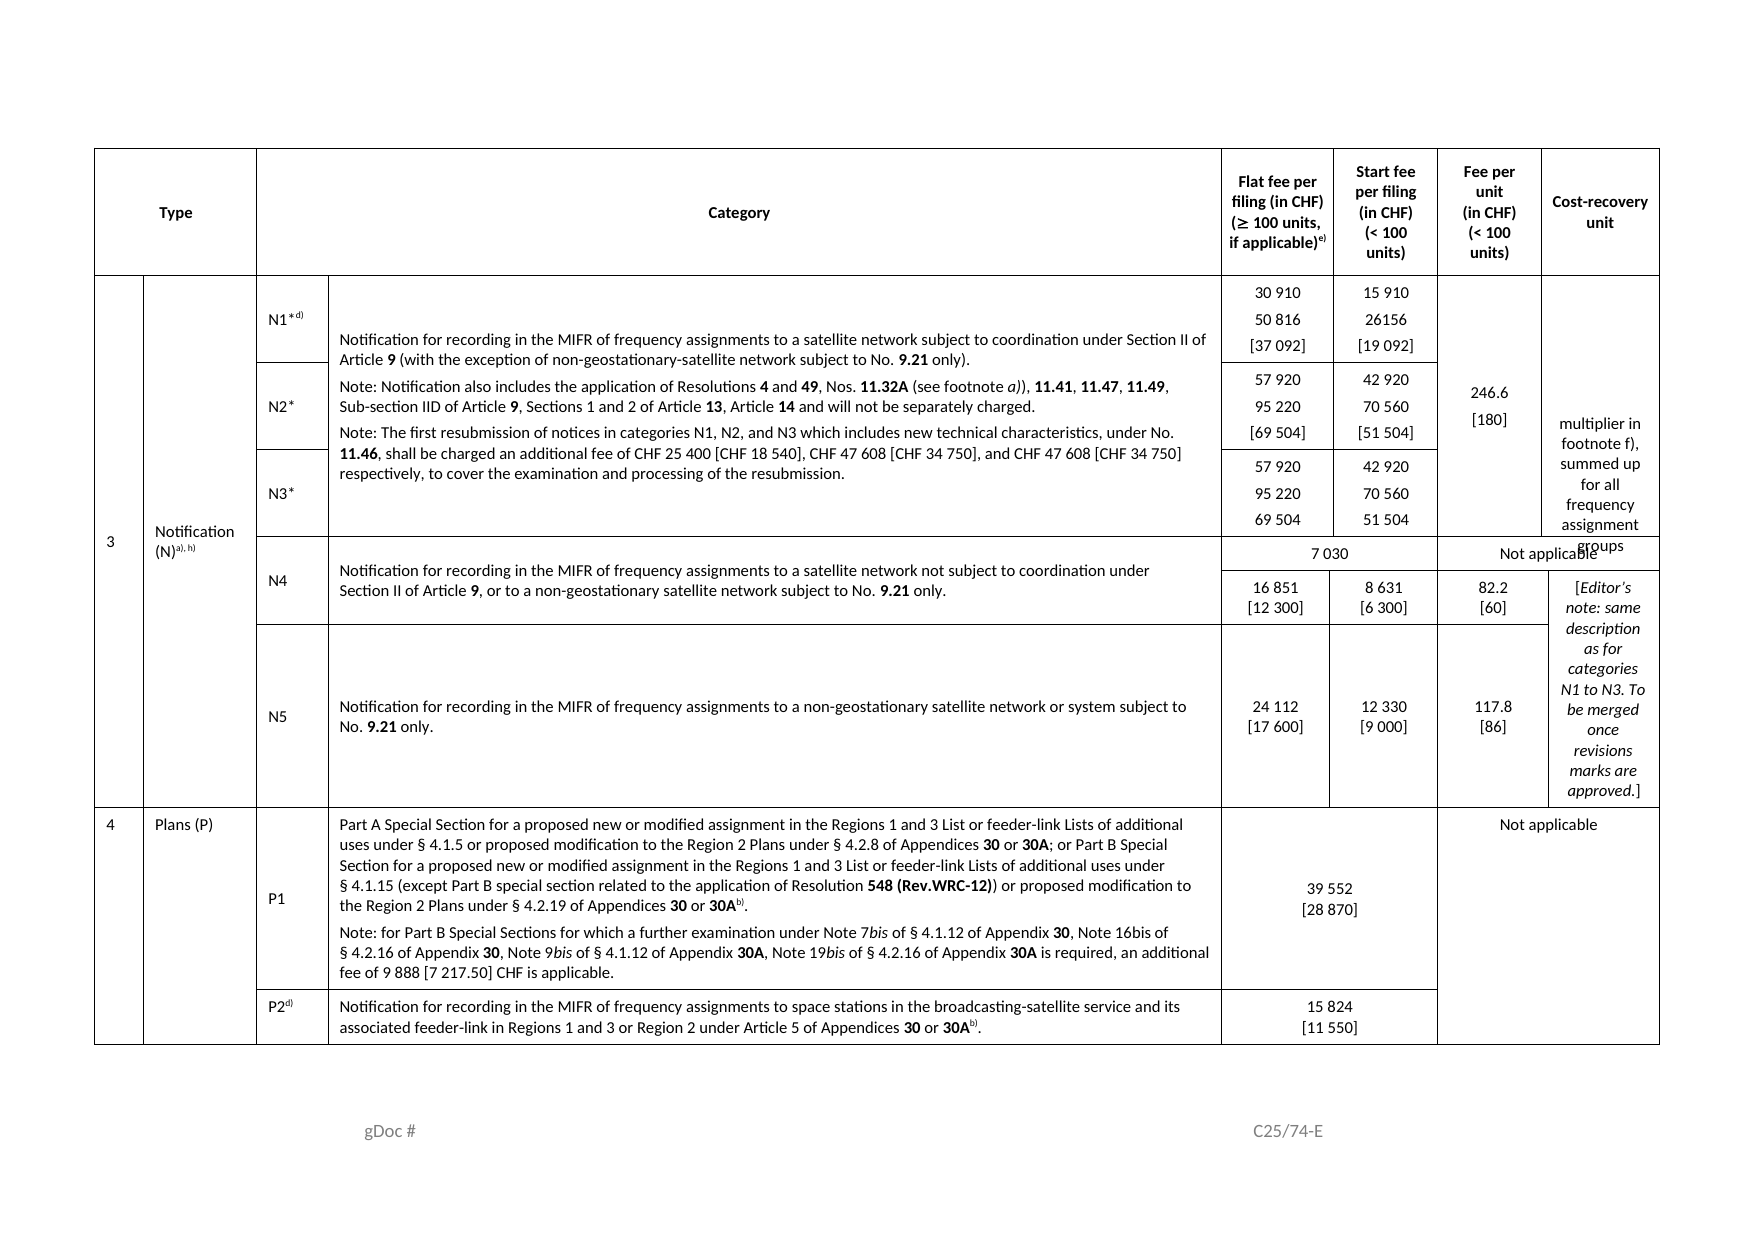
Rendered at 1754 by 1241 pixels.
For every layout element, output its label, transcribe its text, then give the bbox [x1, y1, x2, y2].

table_cell [257, 625, 328, 807]
table_header Start fee per filing (in CHF) (< 100 units) [1334, 149, 1437, 275]
table_cell N1*d) [257, 276, 328, 362]
table_cell Notification for recording in the MIFR of frequency assignments to a satellite network not subject to coordination under Section II of Article 9. [329, 537, 1221, 624]
table_cell [1334, 363, 1437, 449]
table_cell [1330, 571, 1437, 624]
table_cell [1438, 537, 1659, 570]
table_cell 4 [95, 808, 143, 1043]
table_cell [1438, 276, 1541, 536]
table_cell [1222, 571, 1329, 624]
table_cell 11 550 [1222, 990, 1437, 1043]
table_cell Notification (N)a) [144, 276, 256, 807]
table_header Cost-recovery unit [1542, 149, 1659, 275]
table_cell [329, 625, 1221, 807]
table_header Flat fee per filing (in CHF) ( 100 units, if applicable)e) [1222, 149, 1333, 275]
table_cell Notification for recording in the MIFR of frequency assignments to space stations in the broadcasting-satellite service and its associated feeder-link in Regions 1 and 3 or Region 2 under Article 5 of Appendices 30 or 30Ab). [329, 990, 1221, 1043]
table_cell [1222, 363, 1333, 449]
table_cell Plans (P) [144, 808, 256, 1043]
table_cell N2* [257, 363, 328, 449]
table_cell [1549, 571, 1659, 807]
table_cell [1222, 276, 1333, 362]
table_header Type [95, 149, 256, 275]
table_cell [1222, 537, 1437, 570]
table_cell [1222, 625, 1329, 807]
table_cell N4 [257, 537, 328, 624]
table_cell [1334, 276, 1437, 362]
table_cell P2d) [257, 990, 328, 1043]
table_cell N3* [257, 450, 328, 536]
table_header Fee per unit (in CHF) (< 100 units) [1438, 149, 1541, 275]
table_cell Part A Special Section for a proposed new or modified assignment in the Regions 1 and 3 List or feeder-link Lists of additional uses under § 4.1.5 or proposed modification to the Region 2 Plans under § 4.2.8 of Appendices 30 or 30A; or Part B Special Section for a proposed new or modified assignment in the Regions 1 and 3 List or feeder-link Lists of additional uses under § 4.1.15 (except Part B special section related to the application of Resolution 548 (Rev.WRC-12)) or proposed modification to the Region 2 Plans under § 4.2.19 of Appendices 30 or 30Ab). [329, 808, 1221, 989]
table_cell [1438, 571, 1548, 624]
table_cell [1334, 450, 1437, 536]
table_cell [1222, 450, 1333, 536]
table_cell 3 [95, 276, 143, 807]
table_cell [1438, 625, 1548, 807]
table_cell Notification for recording in the MIFR of frequency assignments to a satellite network subject to coordination under Section II of Article 9 (with the exception of non-geostationary-satellite network subject to No. 9.21 only). Note: Notification also includes the application of Resolutions 4 and 49, Nos. 11.32A (see footnote a)), 11.41, 11.47, 11.49, Sub-section IID of Article 9, Sections 1 and 2 of Article 13, Article 14 and will not be separately charged. [329, 276, 1221, 536]
table_header Category [257, 149, 1221, 275]
table_cell Not applicable [1438, 808, 1659, 1043]
table_cell P1 [257, 808, 328, 989]
table_cell [1330, 625, 1437, 807]
table_cell 28 870 [1222, 808, 1437, 989]
